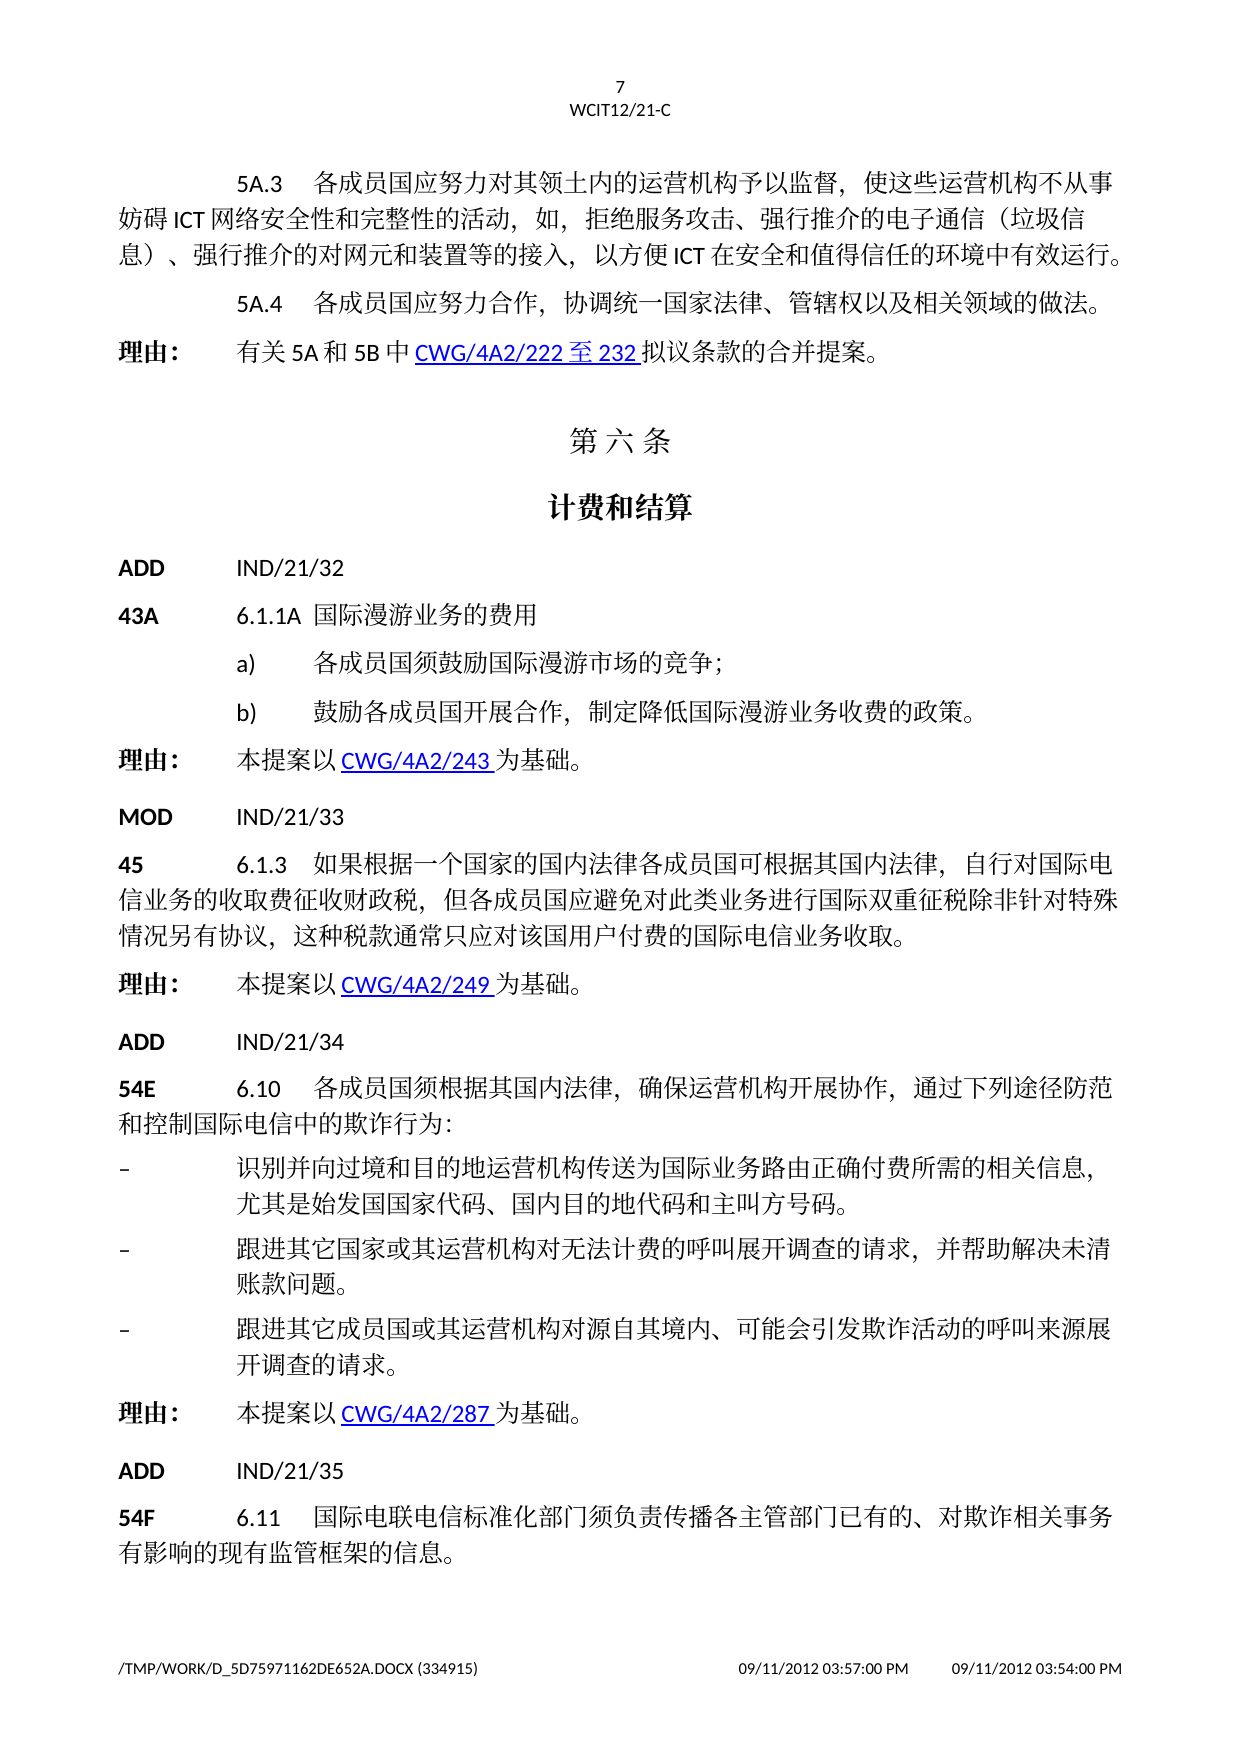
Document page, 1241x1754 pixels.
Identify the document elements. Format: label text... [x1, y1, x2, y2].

text 理由： 本提案以CWG/4A2/287为基础。 [118, 1394, 1122, 1430]
text 54E 6.10 各成员国须根据其国内法律，确保运营机构开展协作，通过下列途径防范和控制国际电信中的欺诈行为： [118, 1069, 1122, 1141]
text 理由： 有关5A和5B中CWG/4A2/222至232拟议条款的合并提案。 [118, 333, 1122, 368]
text 理由： 本提案以CWG/4A2/249为基础。 [118, 965, 1122, 1001]
text 54F 6.11 国际电联电信标准化部门须负责传播各主管部门已有的、对欺诈相关事务有影响的现有监管框架的信息。 [118, 1498, 1122, 1570]
text 第 六 条 [118, 418, 1122, 460]
text 5A.3 各成员国应努力对其领土内的运营机构予以监督，使这些运营机构不从事妨碍ICT网络安全性和完整性的活动，如，拒绝服务攻击、强行推介的电子通信（垃圾信息）、强行推介的对网元和装置等的接入，以方便ICT在安全和值得信任的环境中有效运行。 [118, 164, 1122, 272]
title 计费和结算 [118, 485, 1122, 527]
text – 跟进其它国家或其运营机构对无法计费的呼叫展开调查的请求，并帮助解决未清账款问题。 [118, 1229, 1122, 1301]
text – 识别并向过境和目的地运营机构传送为国际业务路由正确付费所需的相关信息，尤其是始发国国家代码、国内目的地代码和主叫方号码。 [118, 1149, 1122, 1221]
text – 跟进其它成员国或其运营机构对源自其境内、可能会引发欺诈活动的呼叫来源展开调查的请求。 [118, 1309, 1122, 1381]
text a) 各成员国须鼓励国际漫游市场的竞争； [118, 644, 1122, 680]
text ADD IND/21/32#11137 [118, 552, 1122, 583]
text ADD IND/21/35#11183 [118, 1455, 1122, 1485]
text b) 鼓励各成员国开展合作，制定降低国际漫游业务收费的政策。 [118, 692, 1122, 728]
text 理由： 本提案以CWG/4A2/243为基础。 [118, 741, 1122, 777]
text 43A 6.1.1A 国际漫游业务的费用 [118, 595, 1122, 631]
text 5A.4 各成员国应努力合作，协调统一国家法律、管辖权以及相关领域的做法。 [118, 284, 1122, 320]
text MOD IND/21/33#11143 [118, 802, 1122, 832]
text ADD IND/21/34#11181 [118, 1026, 1122, 1056]
text 45 6.1.3 对国际电信业务征收财政税，。 [118, 844, 1122, 952]
